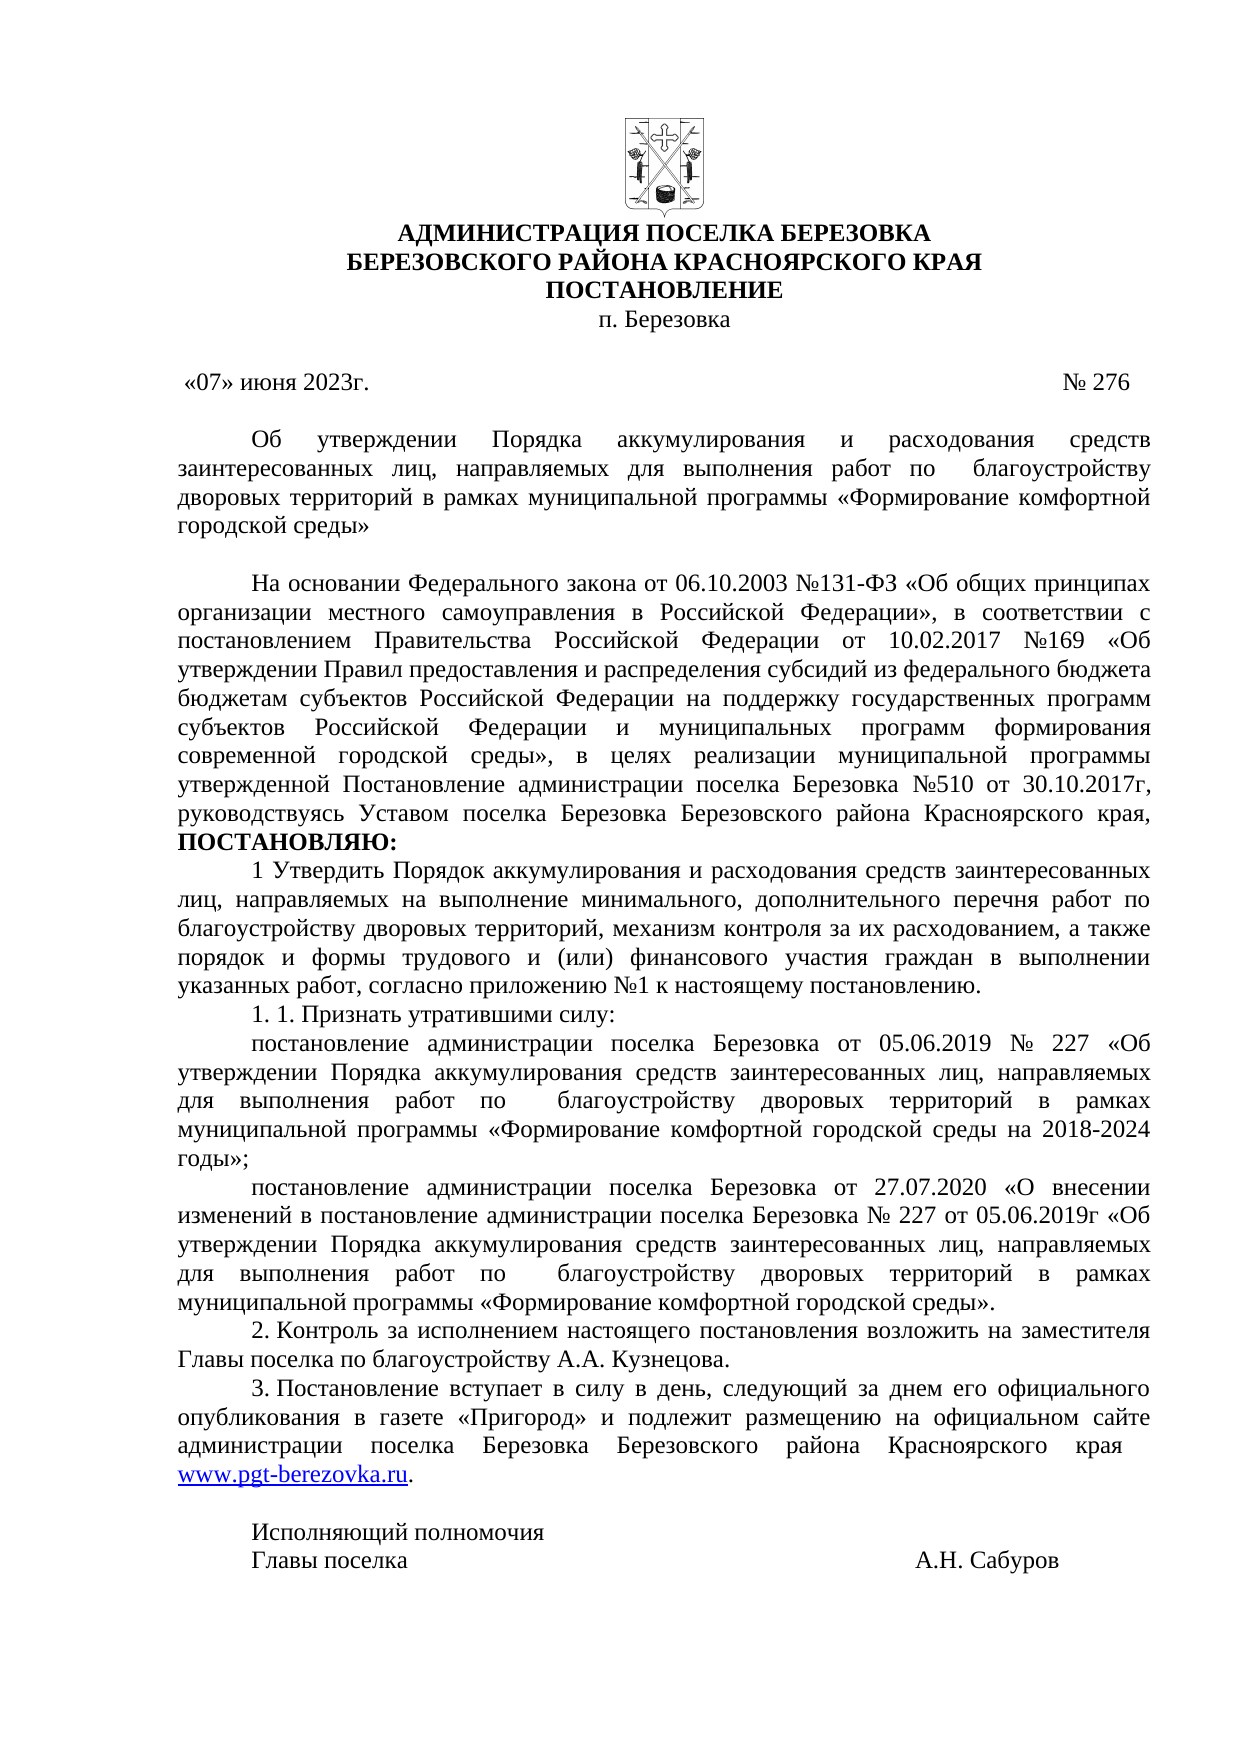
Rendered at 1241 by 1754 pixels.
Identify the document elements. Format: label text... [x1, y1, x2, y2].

text постановление администрации поселка Березовка от 05.06.2019 № 227 «Об утверждении Порядка аккумулирования средств заинтересованных лиц, направляемых для выполнения работ по благоустройству дворовых территорий в рамках муниципальной программы «Формирование комфортной городской среды на 2018-2024 годы»; [177, 1028, 1152, 1172]
text БЕРЕЗОВСКОГО РАЙОНА КРАСНОЯРСКОГО КРАЯ [177, 247, 1152, 276]
text Главы поселка А.Н. Сабуров [177, 1545, 1152, 1574]
text На основании Федерального закона от 06.10.2003 №131-ФЗ «Об общих принципах организации местного самоуправления в Российской Федерации», в соответствии с постановлением Правительства Российской Федерации от 10.02.2017 №169 «Об утверждении Правил предоставления и распределения субсидий из федерального бюджета бюджетам субъектов Российской Федерации на поддержку государственных программ субъектов Российской Федерации и муниципальных программ формирования современной городской среды», в целях реализации муниципальной программы утвержденной Постановление администрации поселка Березовка №510 от 30.10.2017г, руководствуясь Уставом поселка Березовка Березовского района Красноярского края, ПОСТАНОВЛЯЮ: [177, 568, 1152, 855]
text 1 Утвердить Порядок аккумулирования и расходования средств заинтересованных лиц, направляемых на выполнение минимального, дополнительного перечня работ по благоустройству дворовых территорий, механизм контроля за их расходованием, а также порядок и формы трудового и (или) финансового участия граждан в выполнении указанных работ, согласно приложению №1 к настоящему постановлению. [177, 855, 1152, 999]
list Контроль за исполнением настоящего постановления возложить на заместителя Главы поселка по благоустройству А.А. Кузнецова. [177, 1315, 1152, 1373]
list Постановление вступает в силу в день, следующий за днем его официального опубликования в газете «Пригород» и подлежит размещению на официальном сайте администрации поселка Березовка Березовского района Красноярского края www.pgt-berezovka.ru. [177, 1373, 1152, 1488]
text «07» июня 2023г. № 276 [177, 367, 1152, 395]
text постановление администрации поселка Березовка от 27.07.2020 «О внесении изменений в постановление администрации поселка Березовка № 227 от 05.06.2019г «Об утверждении Порядка аккумулирования средств заинтересованных лиц, направляемых для выполнения работ по благоустройству дворовых территорий в рамках муниципальной программы «Формирование комфортной городской среды». [177, 1172, 1152, 1315]
text Об утверждении Порядка аккумулирования и расходования средств заинтересованных лиц, направляемых для выполнения работ по благоустройству дворовых территорий в рамках муниципальной программы «Формирование комфортной городской среды» [177, 424, 1152, 539]
text АДМИНИСТРАЦИЯ ПОСЕЛКА БЕРЕЗОВКА [177, 218, 1152, 247]
text Исполняющий полномочия [177, 1517, 1152, 1545]
text п. Березовка [177, 304, 1152, 333]
picture [625, 118, 704, 219]
text ПОСТАНОВЛЕНИЕ [177, 276, 1152, 304]
list 1. Признать утратившими силу: [177, 999, 1152, 1028]
